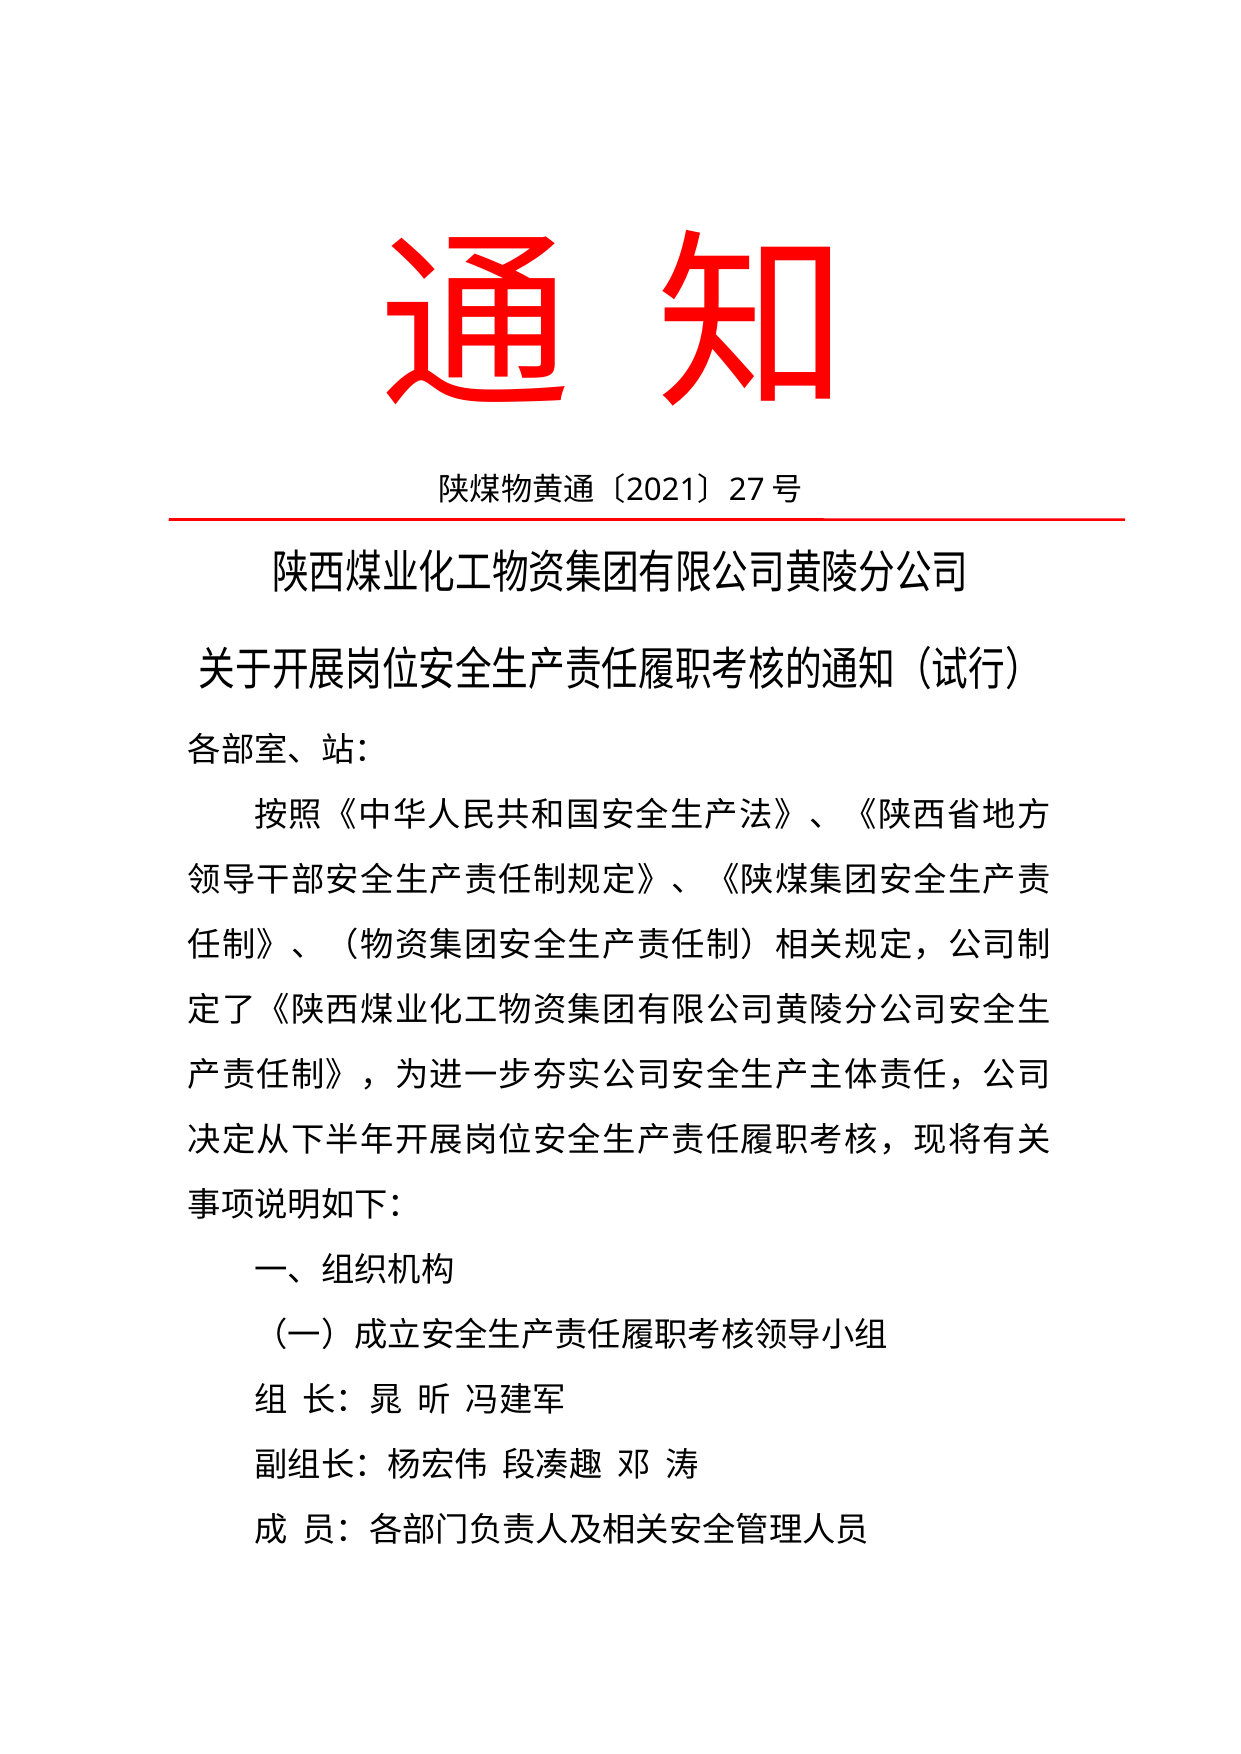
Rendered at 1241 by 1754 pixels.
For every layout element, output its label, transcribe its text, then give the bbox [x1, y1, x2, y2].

text 陕西煤业化工物资集团有限公司黄陵分公司 [187, 521, 1053, 617]
text 成 员：各部门负责人及相关安全管理人员 [187, 1494, 1053, 1559]
text 通 知 [187, 162, 1053, 454]
text 关于开展岗位安全生产责任履职考核的通知（试行） [187, 617, 1053, 714]
text （一）成立安全生产责任履职考核领导小组 [187, 1299, 1053, 1364]
text 副组长：杨宏伟 段凑趣 邓 涛 [187, 1429, 1053, 1494]
text 陕煤物黄通〔2021〕27号 [187, 454, 1053, 518]
text 组 长：晁 昕 冯建军 [187, 1364, 1053, 1429]
text 一、组织机构 [187, 1234, 1053, 1299]
text 各部室、站： [187, 714, 1053, 779]
text 按照《中华人民共和国安全生产法》、《陕西省地方领导干部安全生产责任制规定》、《陕煤集团安全生产责任制》、（物资集团安全生产责任制）相关规定，公司制定了《陕西煤业化工物资集团有限公司黄陵分公司安全生产责任制》，为进一步夯实公司安全生产主体责任，公司决定从下半年开展岗位安全生产责任履职考核，现将有关事项说明如下： [187, 779, 1053, 1234]
